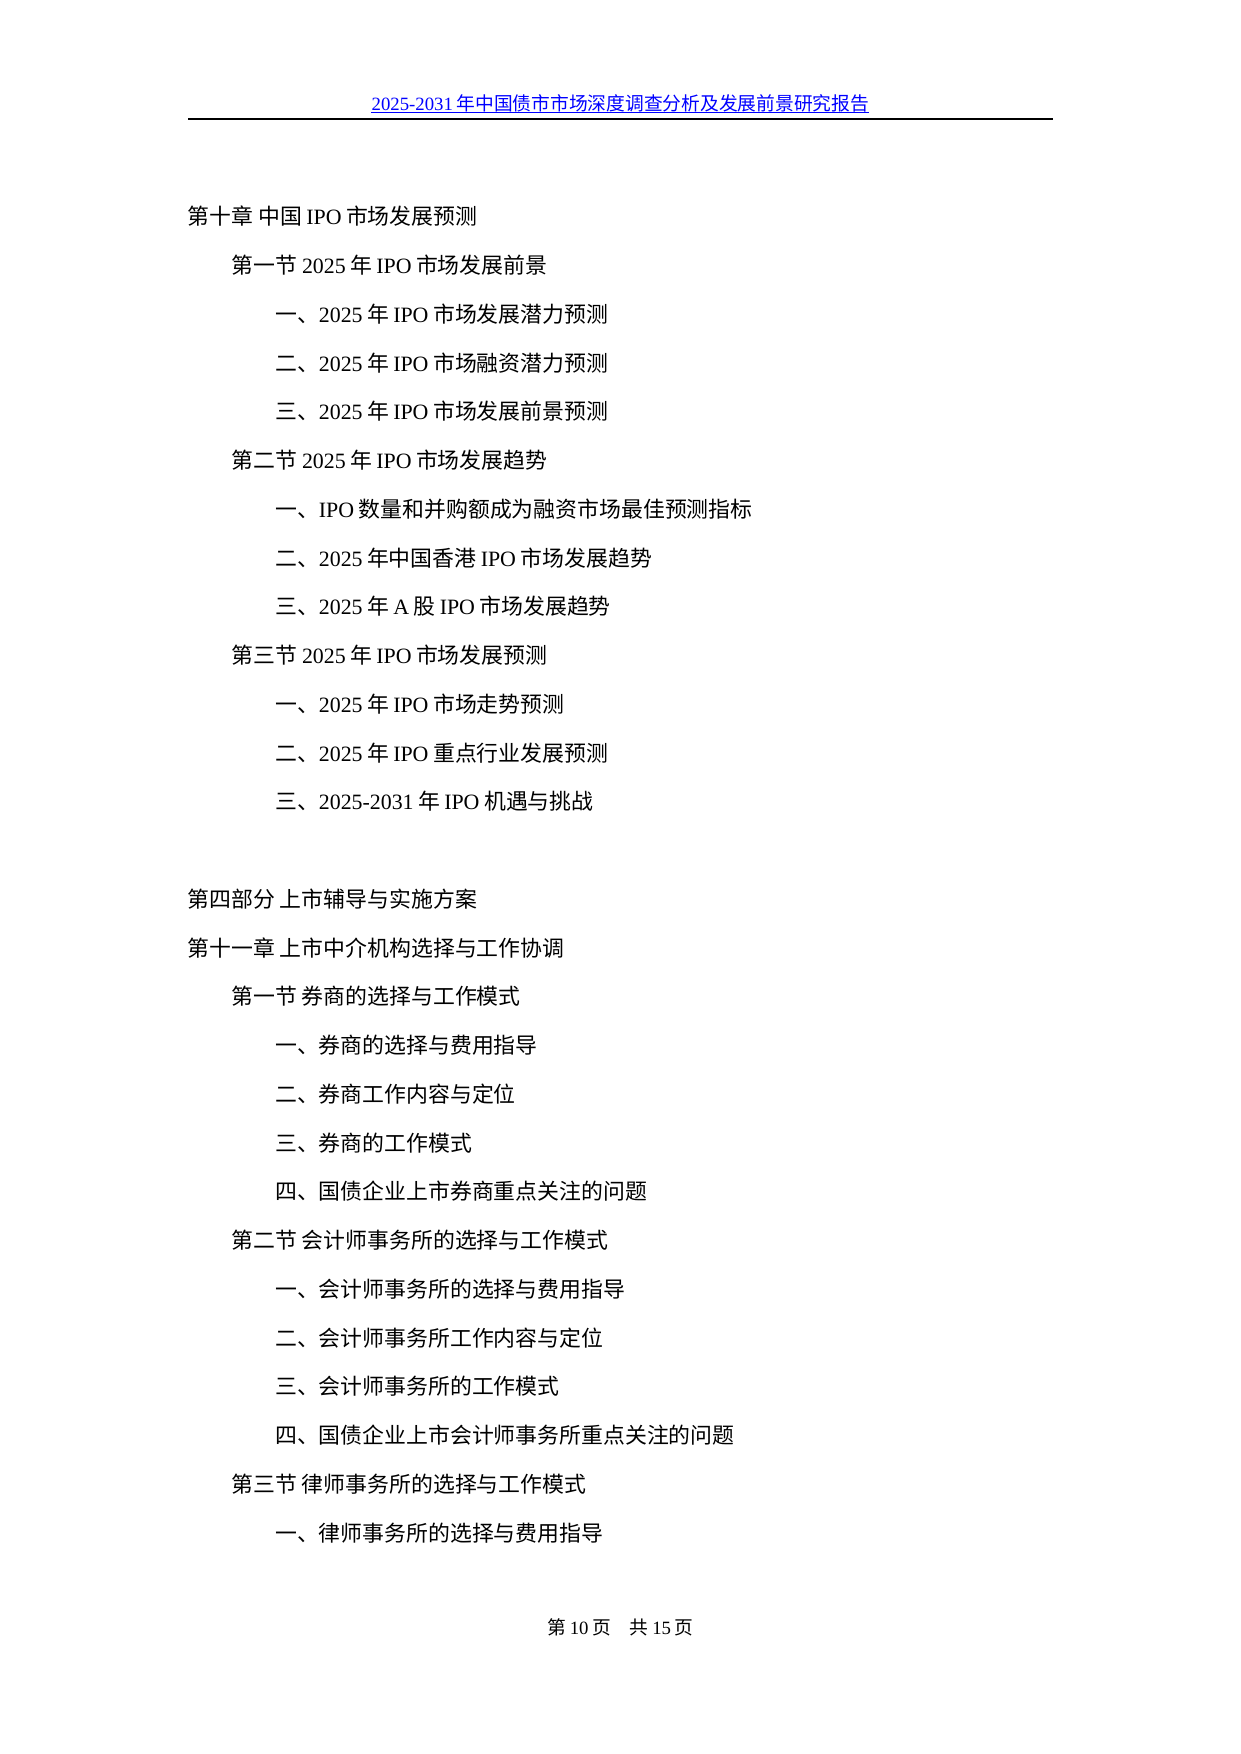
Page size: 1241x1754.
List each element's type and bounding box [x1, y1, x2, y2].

text [187, 150, 1053, 1548]
